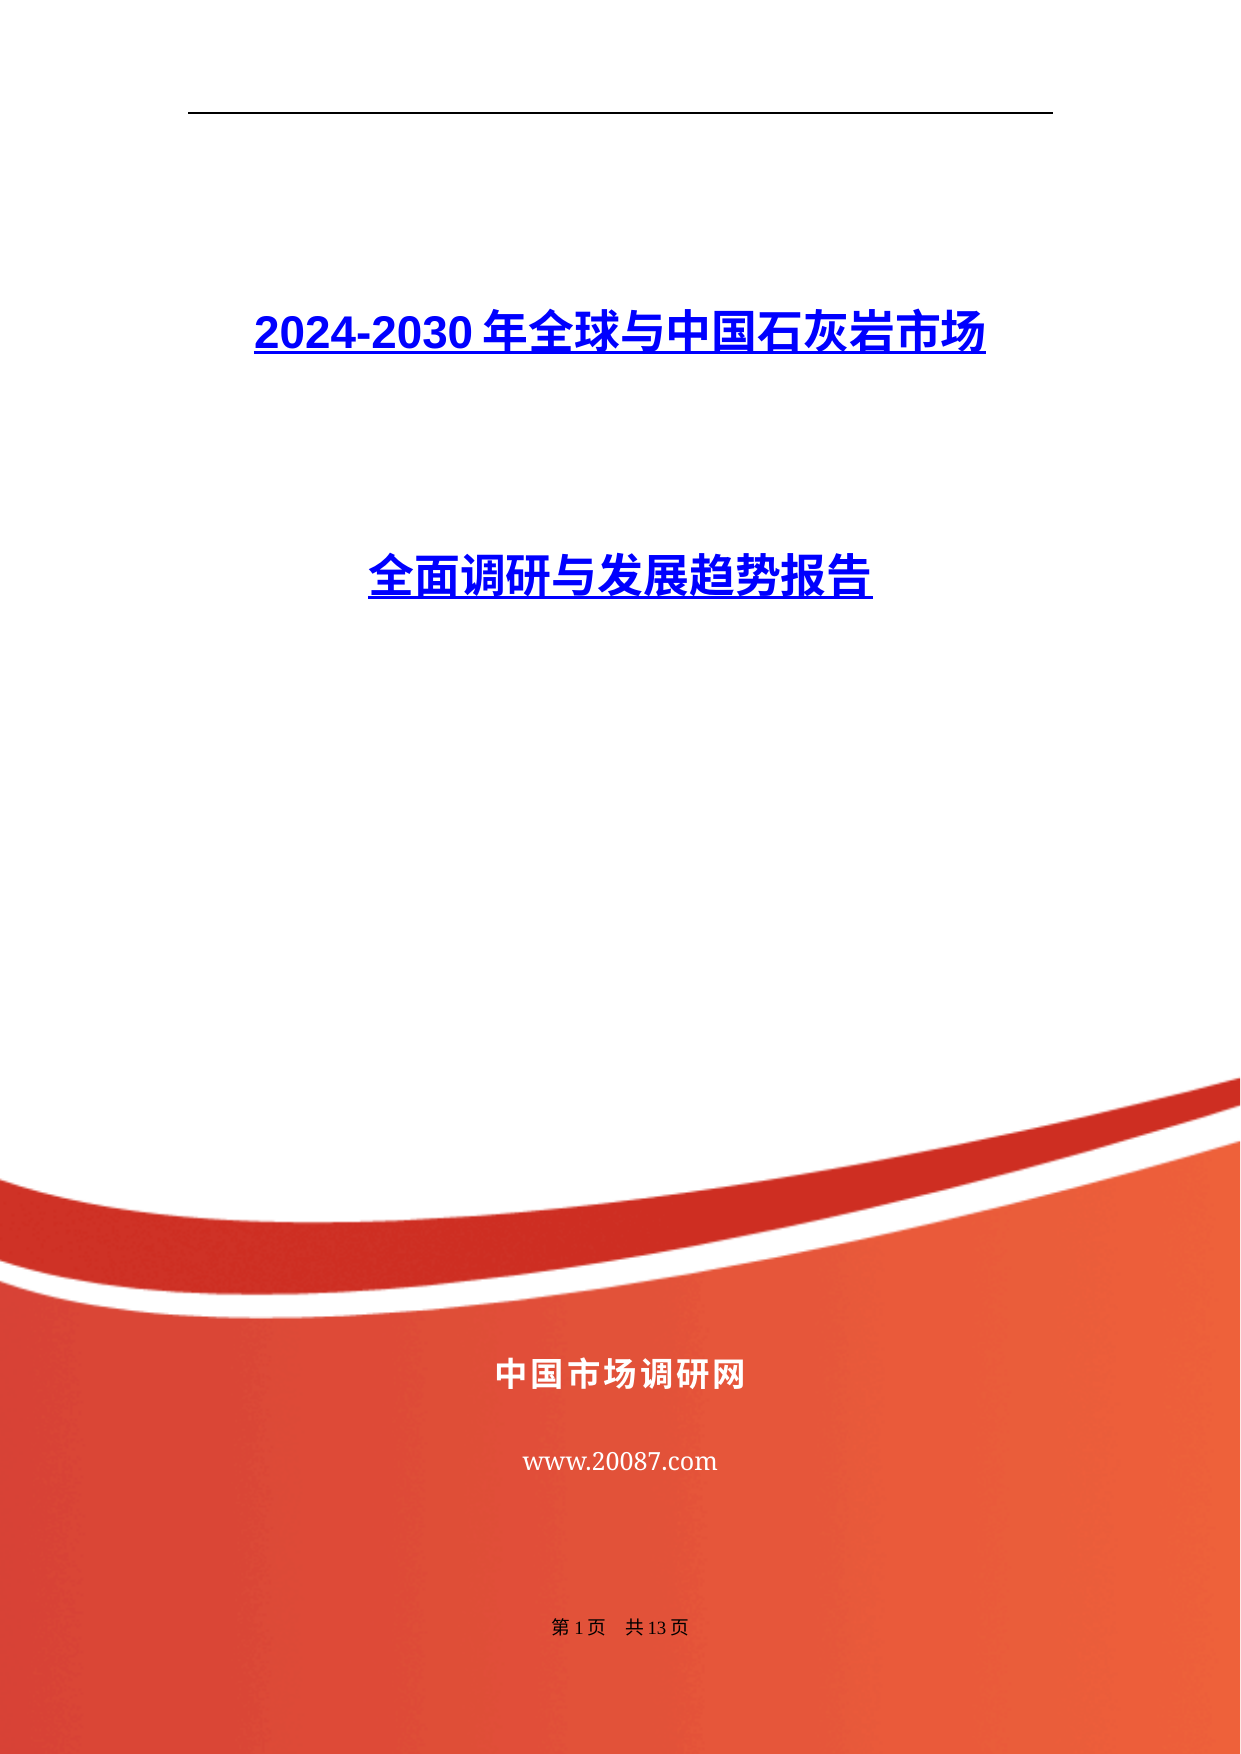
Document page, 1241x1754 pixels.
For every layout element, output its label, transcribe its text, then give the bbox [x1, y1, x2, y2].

subtitle 中国市场调研网 [187, 1339, 1053, 1404]
picture [0, 1006, 1241, 1754]
table_header 2024-2030年全球与中国石灰岩市场全面调研与发展趋势报告 [188, 207, 1053, 773]
text www.20087.com [187, 1428, 1053, 1493]
